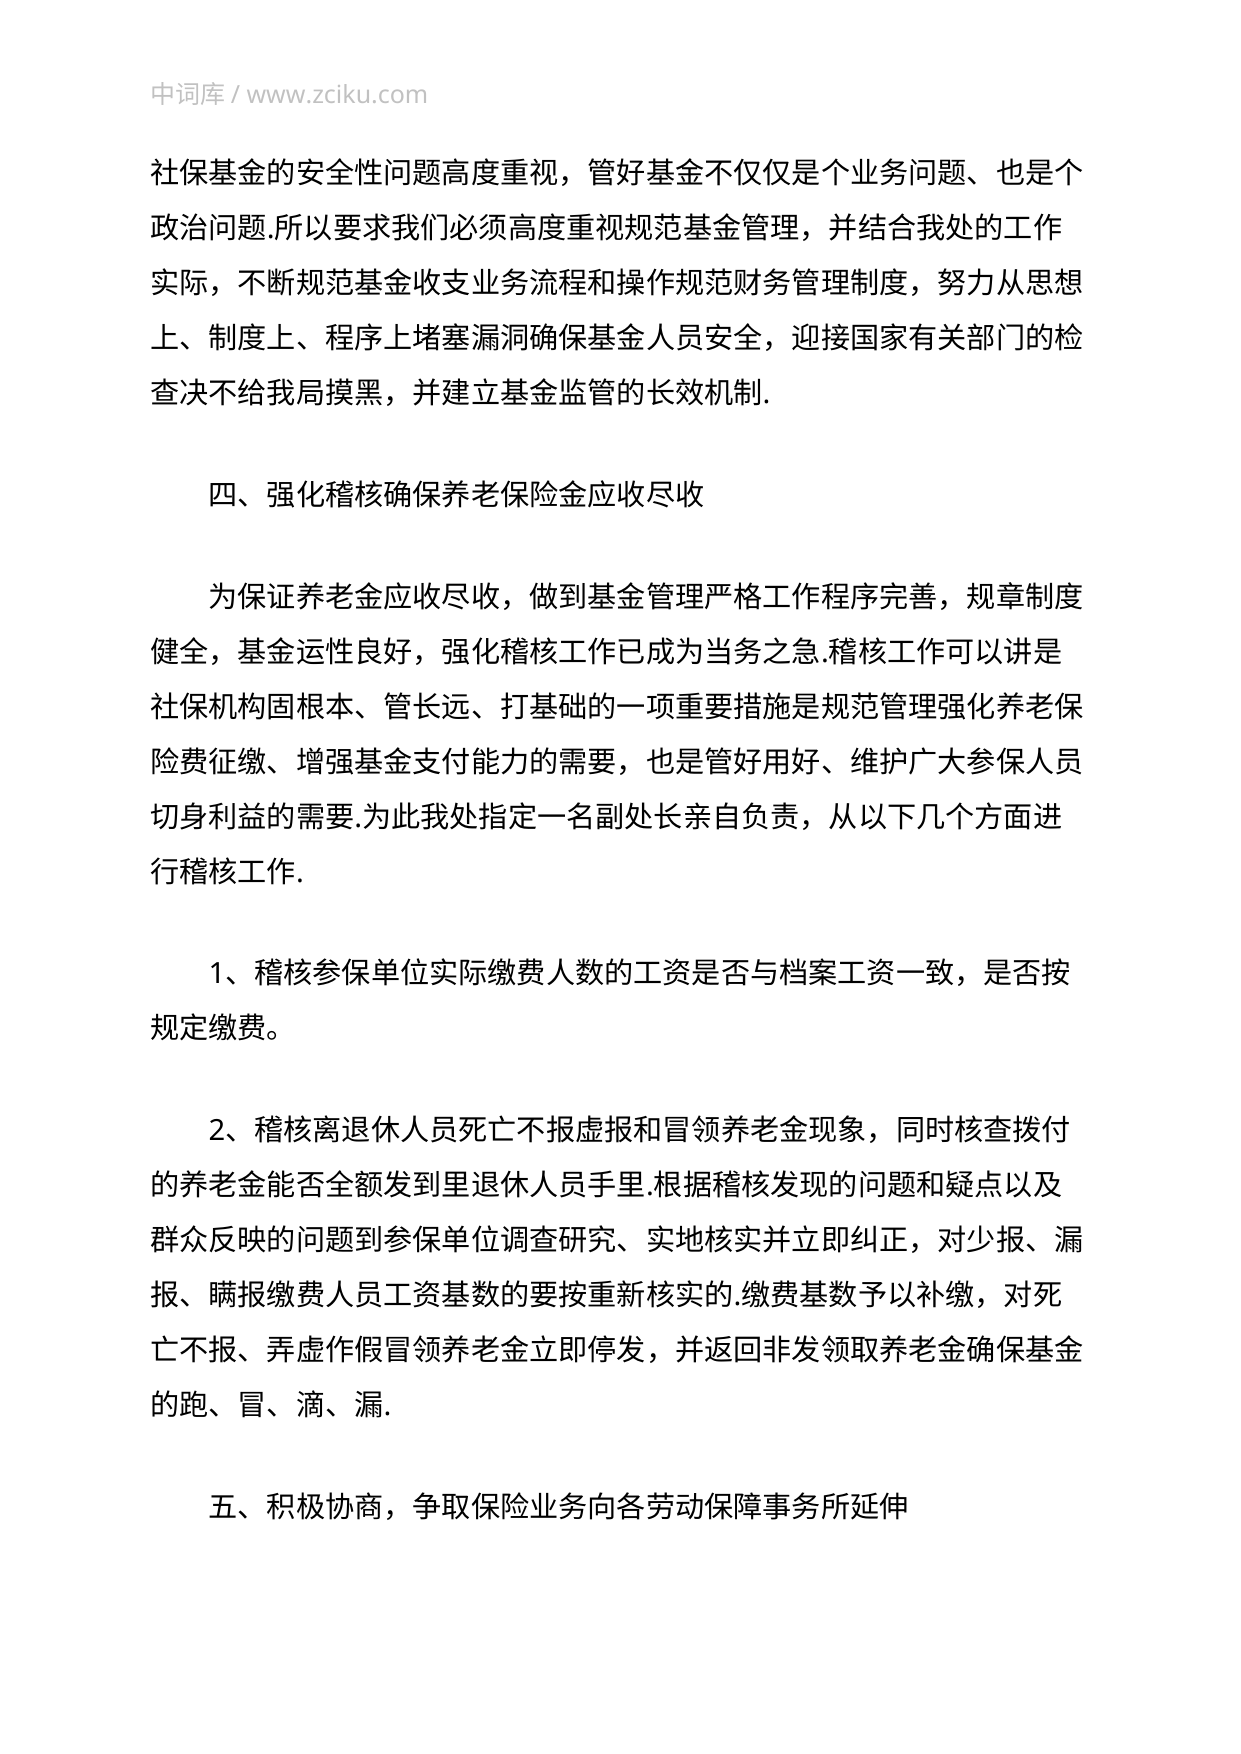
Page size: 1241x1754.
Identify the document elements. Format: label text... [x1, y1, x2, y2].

text 四、强化稽核确保养老保险金应收尽收 [150, 472, 1090, 514]
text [150, 150, 1090, 412]
text 1、稽核参保单位实际缴费人数的工资是否与档案工资一致，是否按规定缴费。 [150, 950, 1090, 1047]
text 2、稽核离退休人员死亡不报虚报和冒领养老金现象，同时核查拨付的养老金能否全额发到里退休人员手里.根据稽核发现的问题和疑点以及群众反映的问题到参保单位调查研究、实地核实并立即纠正，对少报、漏报、瞒报缴费人员工资基数的要按重新核实的.缴费基数予以补缴，对死亡不报、弄虚作假冒领养老金立即停发，并返回非发领取养老金确保基金的跑、冒、滴、漏. [150, 1107, 1090, 1424]
text 五、积极协商，争取保险业务向各劳动保障事务所延伸 [150, 1484, 1090, 1526]
text 为保证养老金应收尽收，做到基金管理严格工作程序完善，规章制度健全，基金运性良好，强化稽核工作已成为当务之急.稽核工作可以讲是社保机构固根本、管长远、打基础的一项重要措施是规范管理强化养老保险费征缴、增强基金支付能力的需要，也是管好用好、维护广大参保人员切身利益的需要.为此我处指定一名副处长亲自负责，从以下几个方面进行稽核工作. [150, 573, 1090, 891]
